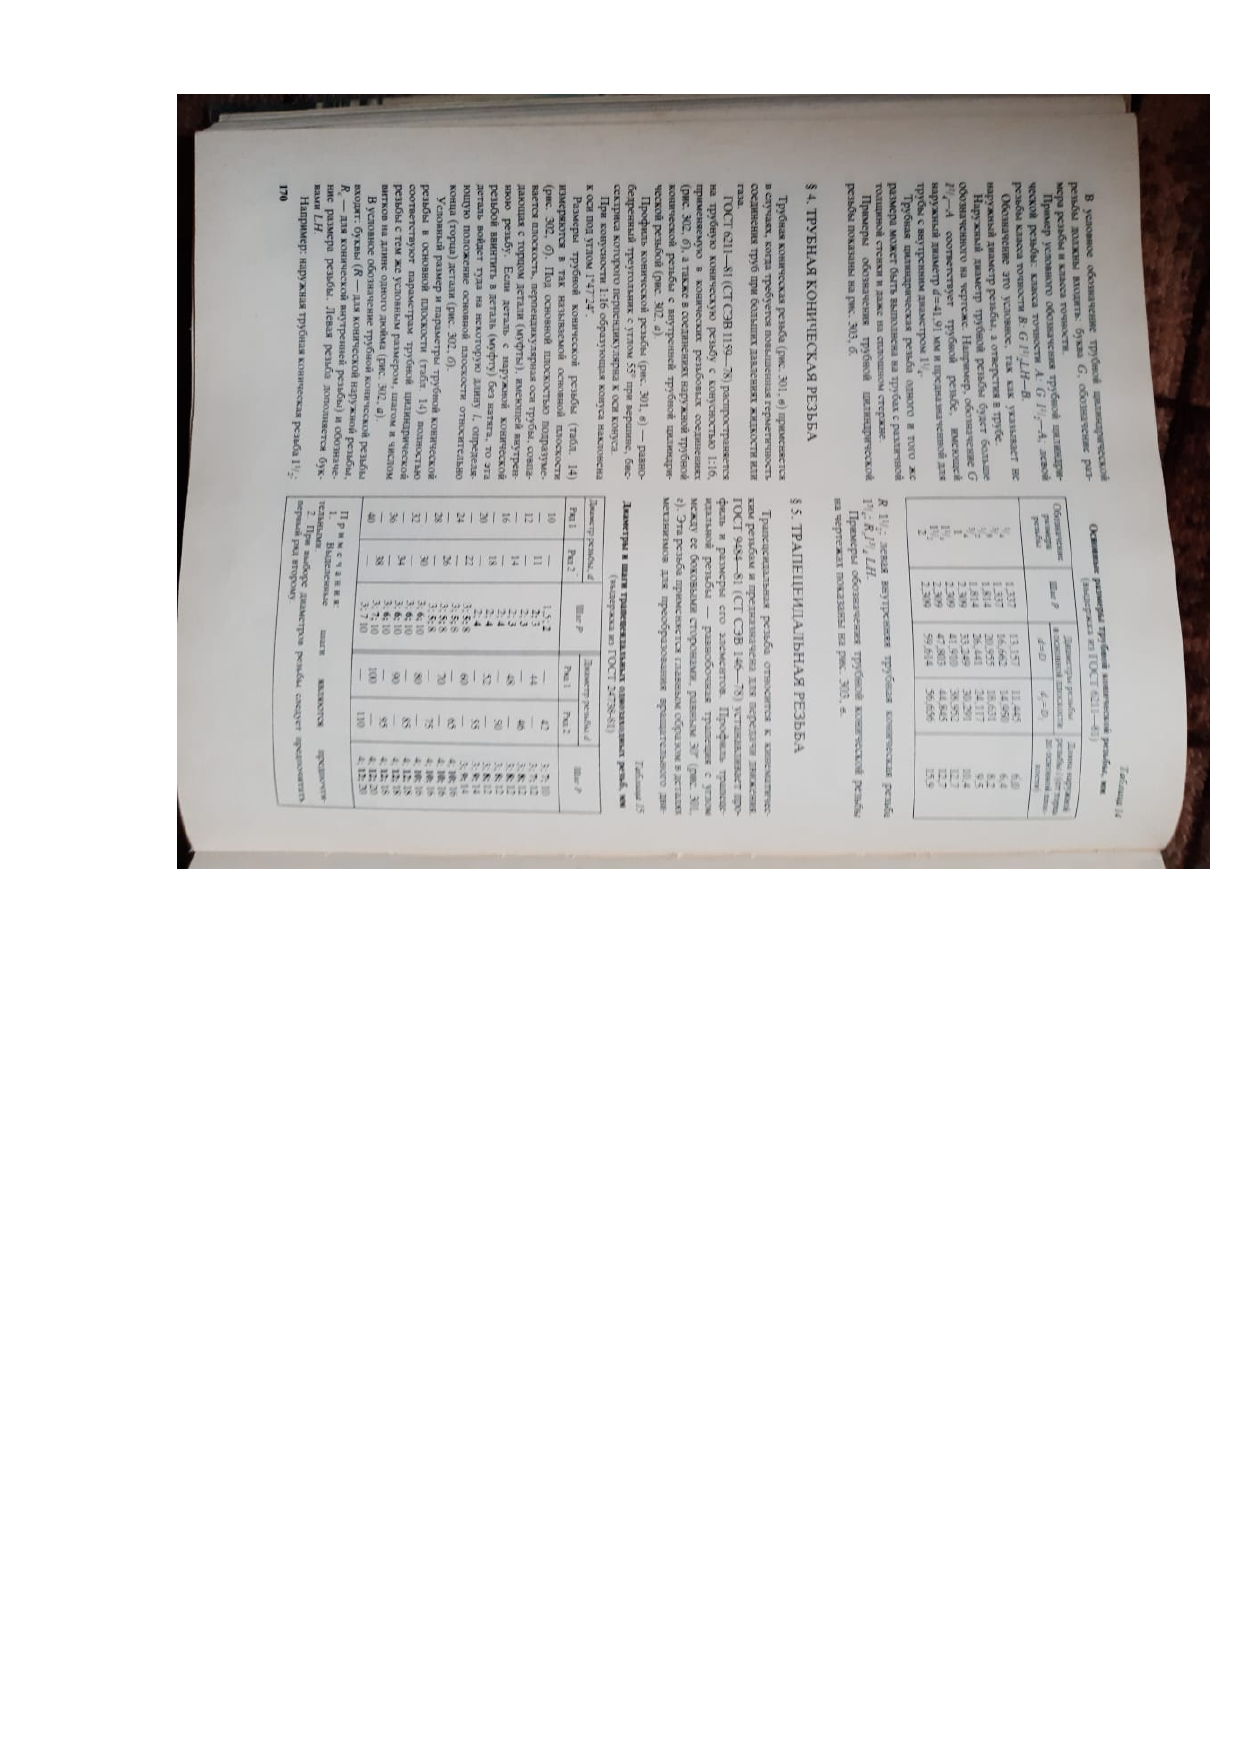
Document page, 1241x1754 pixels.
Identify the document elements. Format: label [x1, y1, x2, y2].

picture [177, 94, 1210, 869]
